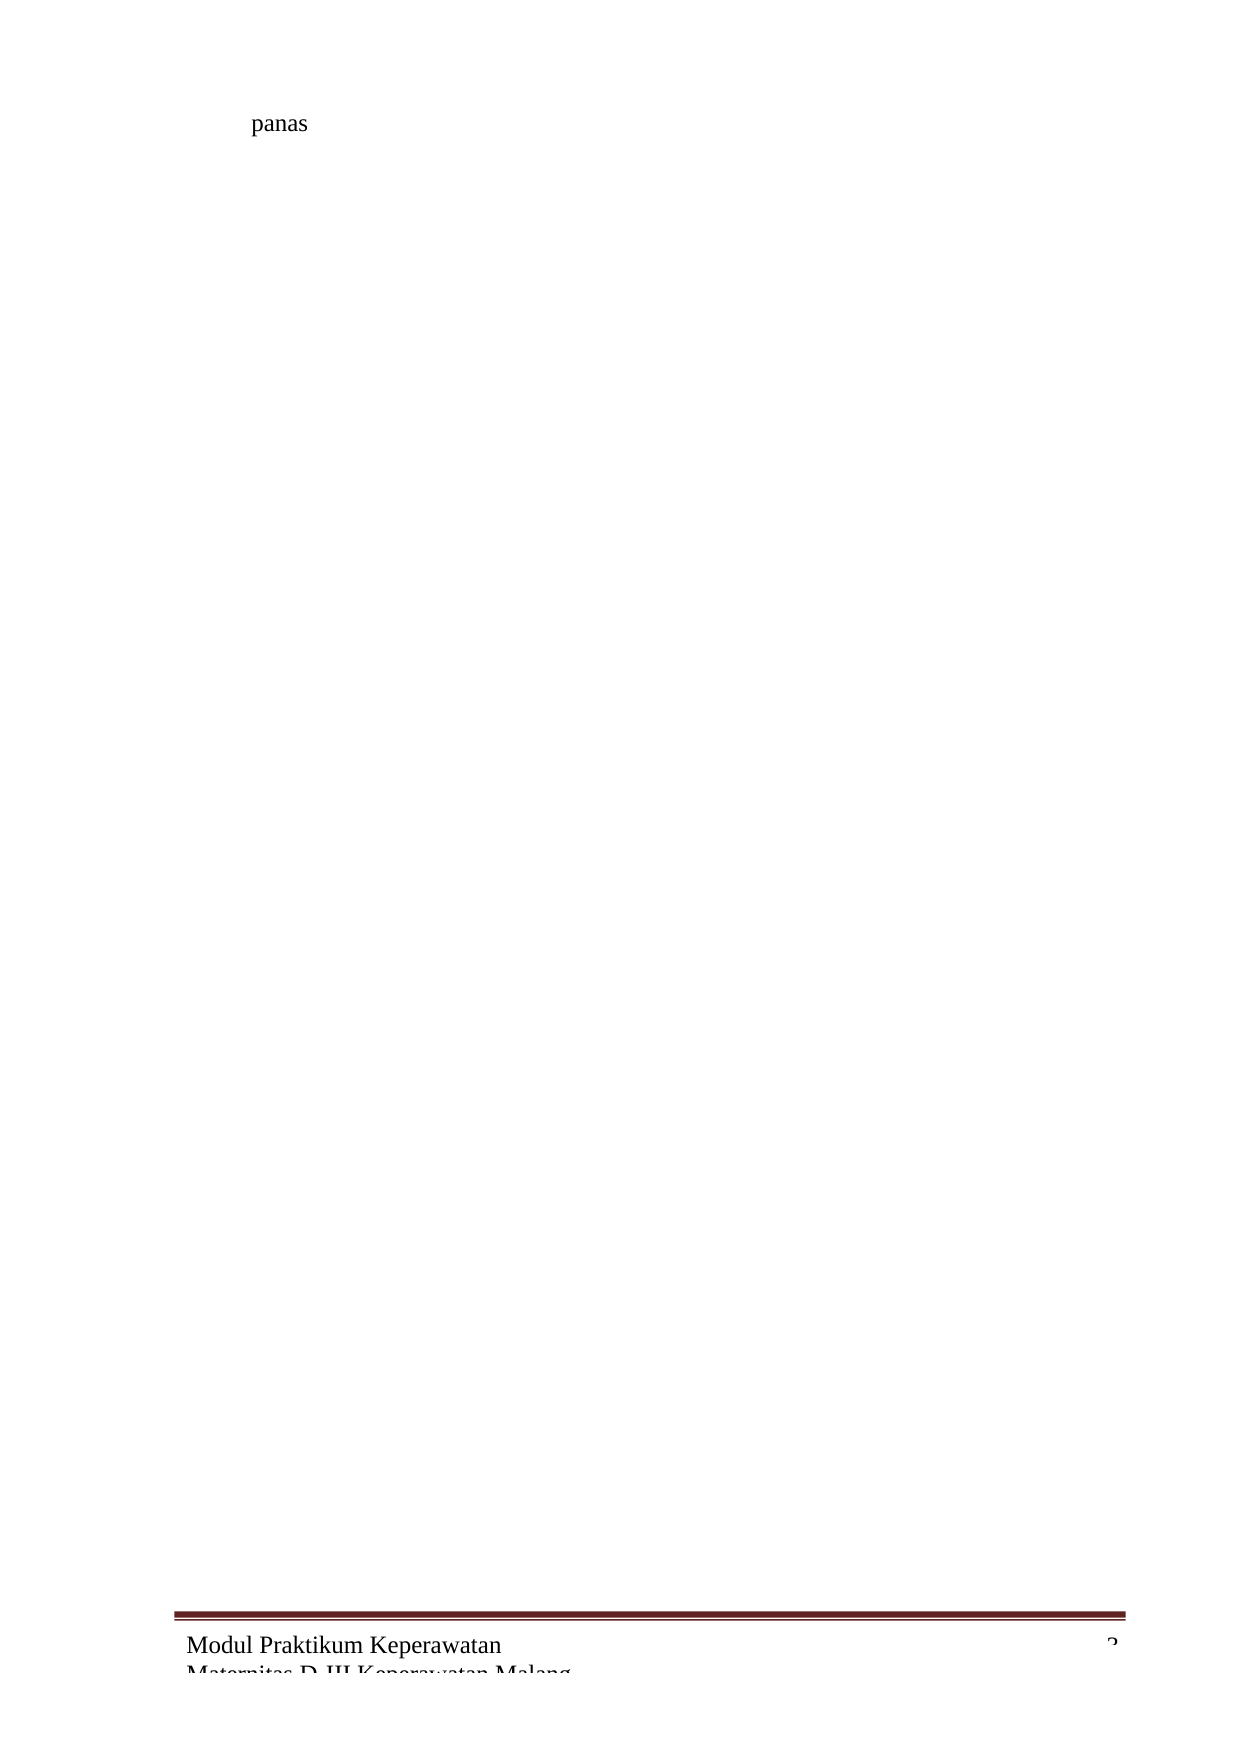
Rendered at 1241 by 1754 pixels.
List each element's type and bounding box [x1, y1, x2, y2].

list [251, 108, 1087, 137]
